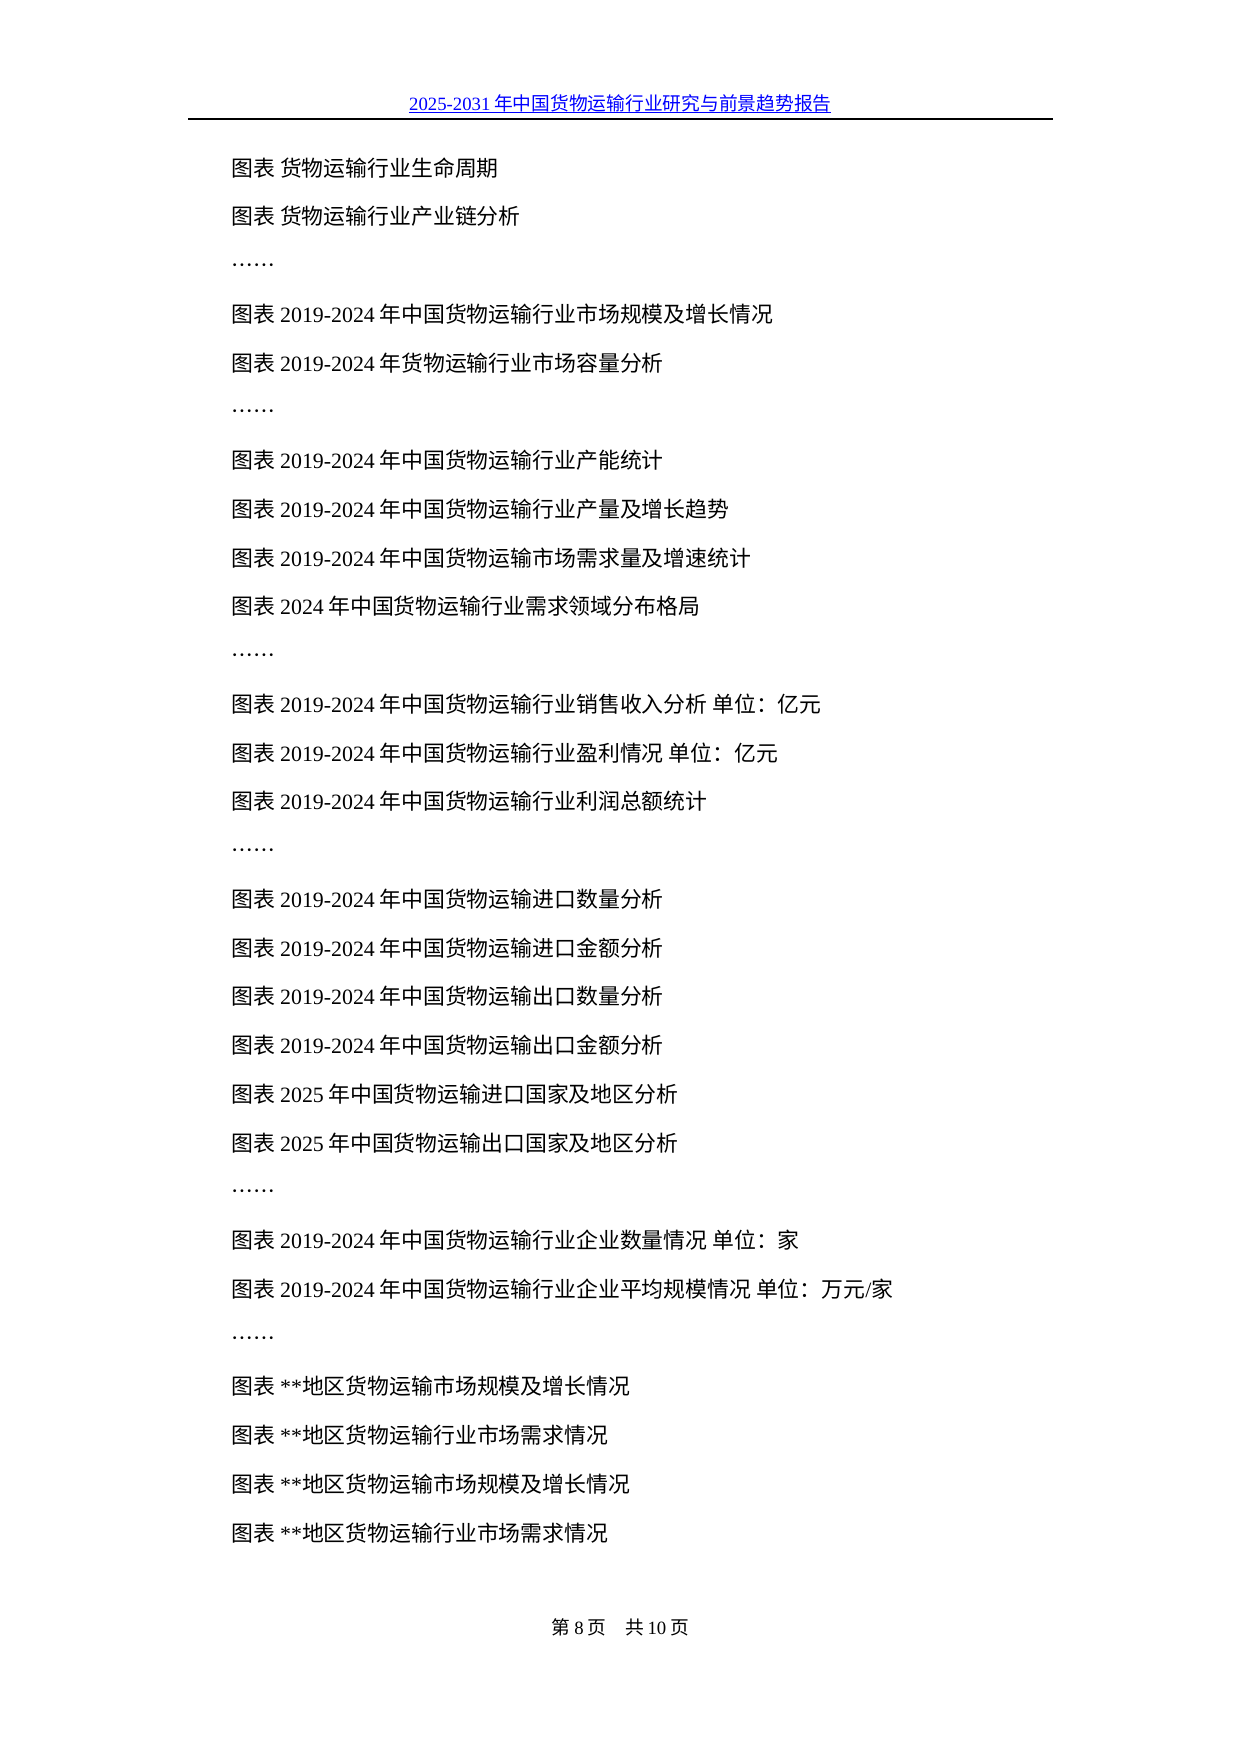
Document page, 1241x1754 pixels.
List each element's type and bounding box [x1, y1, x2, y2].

text [187, 150, 1053, 1548]
